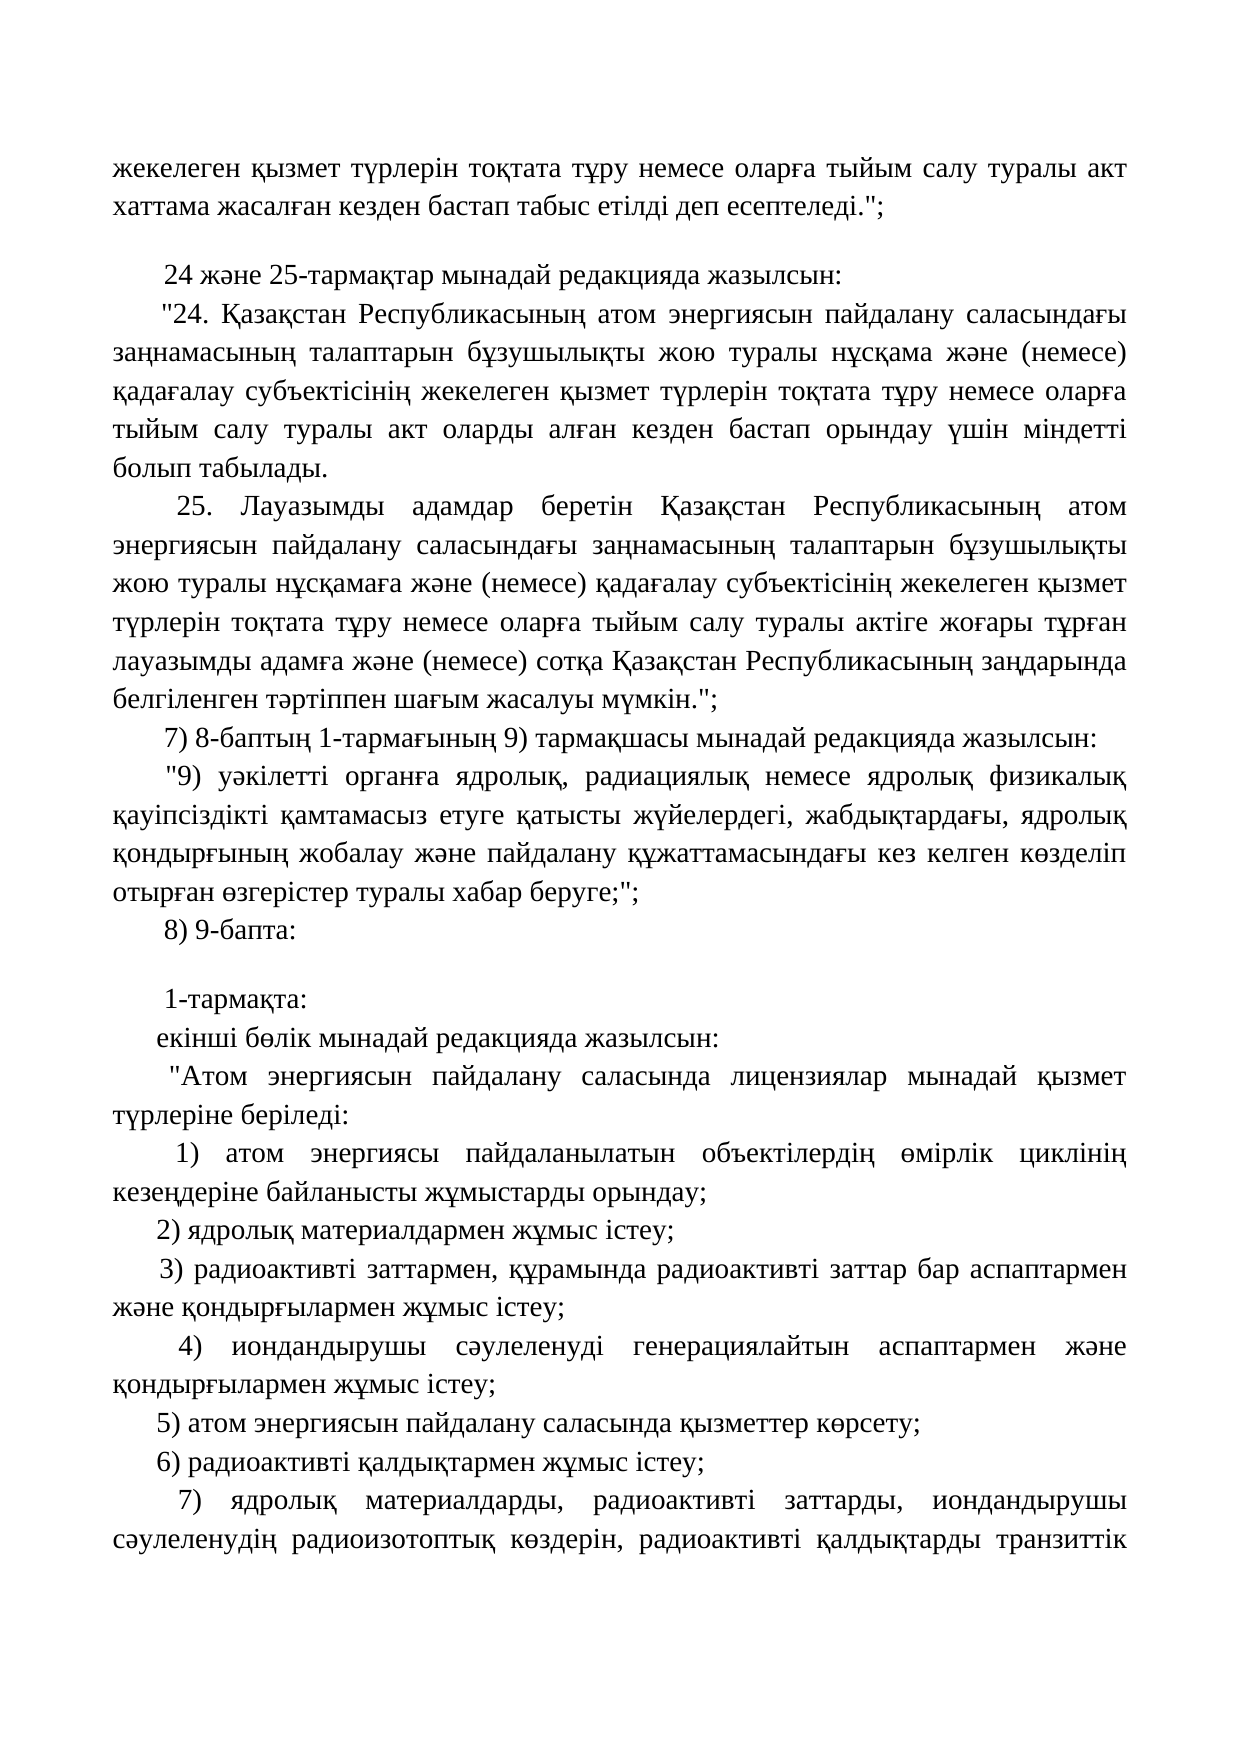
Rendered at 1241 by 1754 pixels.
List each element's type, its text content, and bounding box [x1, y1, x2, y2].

text 4) иондандырушы сәулеленудi генерациялайтын аспаптармен және қондырғылармен жұмыс iстеу; [112, 1328, 1128, 1400]
text 24 және 25-тармақтар мынадай редакцияда жазылсын: [112, 257, 1128, 291]
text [112, 150, 1128, 222]
text 1) атом энергиясы пайдаланылатын объектiлердiң өмірлiк циклінің кезеңдерiне байланысты жұмыстарды орындау; [112, 1135, 1128, 1207]
text 5) атом энергиясын пайдалану саласында қызметтер көрсету; [112, 1405, 1128, 1439]
text 3) радиоактивтi заттармен, құрамында радиоактивтi заттар бар аспаптармен және қондырғылармен жұмыс iстеу; [112, 1251, 1128, 1323]
text "Атом энергиясын пайдалану саласында лицензиялар мынадай қызмет түрлеріне беріледі: [112, 1058, 1128, 1130]
text екінші бөлік мынадай редакцияда жазылсын: [112, 1020, 1128, 1053]
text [112, 1482, 1128, 1554]
text "9) уәкілетті органға ядролық, радиациялық немесе ядролық физикалық қауіпсіздікті қамтамасыз етуге қатысты жүйелердегі, жабдықтардағы, ядролық қондырғының жобалау және пайдалану құжаттамасындағы кез келген көзделіп отырған өзгерістер туралы хабар беруге;"; [112, 758, 1128, 907]
text 7) 8-баптың 1-тармағының 9) тармақшасы мынадай редакцияда жазылсын: [112, 720, 1128, 753]
text 6) радиоактивті қалдықтармен жұмыс істеу; [112, 1444, 1128, 1477]
text 25. Лауазымды адамдар беретін Қазақстан Республикасының атом энергиясын пайдалану саласындағы заңнамасының талаптарын бұзушылықты жою туралы нұсқамаға және (немесе) қадағалау субъектісінің жекелеген қызмет түрлерін тоқтата тұру немесе оларға тыйым салу туралы актіге жоғары тұрған лауазымды адамға және (немесе) сотқа Қазақстан Республикасының заңдарында белгіленген тәртіппен шағым жасалуы мүмкін."; [112, 488, 1128, 715]
text 2) ядролық материалдармен жұмыс iстеу; [112, 1212, 1128, 1246]
text 1-тармақта: [112, 981, 1128, 1015]
text 8) 9-бапта: [112, 912, 1128, 946]
text "24. Қазақстан Республикасының атом энергиясын пайдалану саласындағы заңнамасының талаптарын бұзушылықты жою туралы нұсқама және (немесе) қадағалау субъектісінің жекелеген қызмет түрлерін тоқтата тұру немесе оларға тыйым салу туралы акт оларды алған кезден бастап орындау үшін міндетті болып табылады. [112, 296, 1128, 483]
